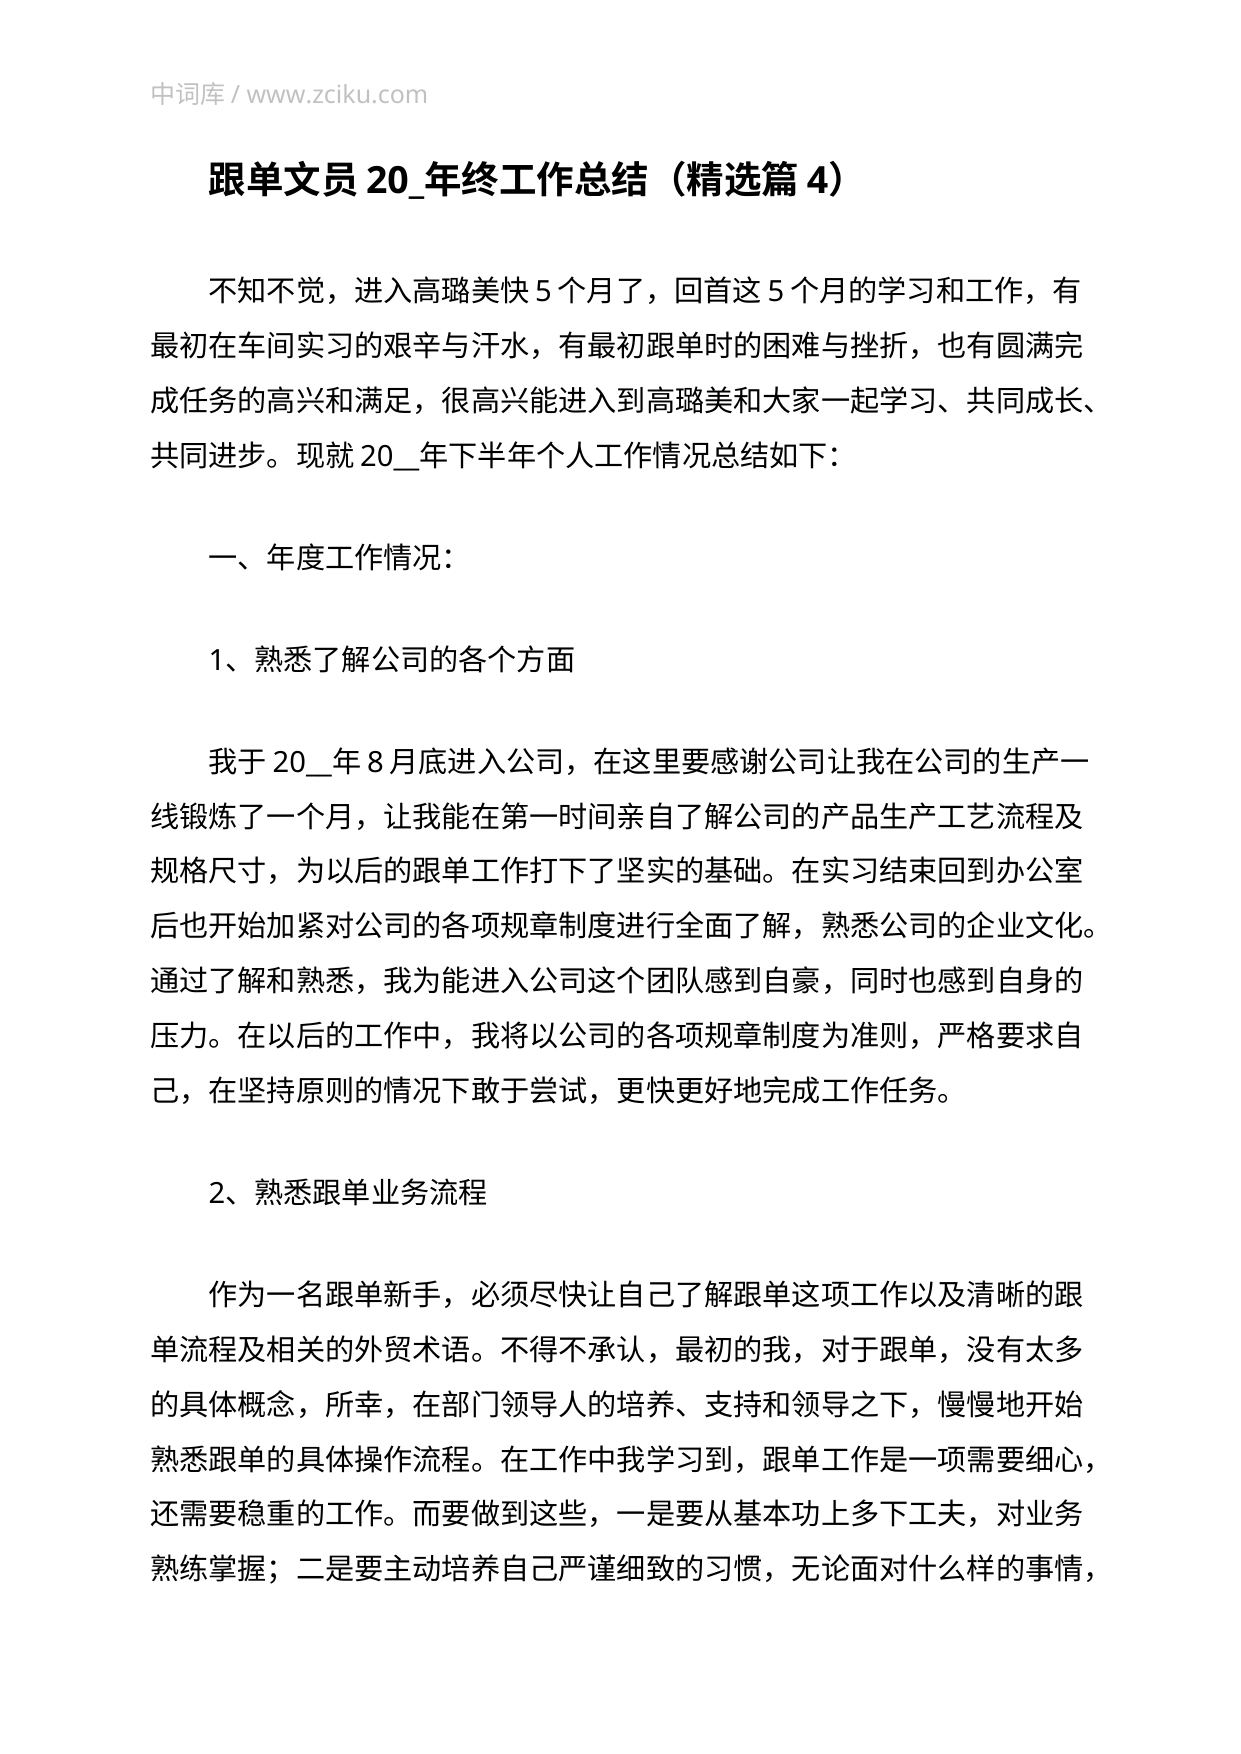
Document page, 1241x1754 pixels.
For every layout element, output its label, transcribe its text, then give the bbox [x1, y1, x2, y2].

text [150, 1271, 1090, 1588]
text 跟单文员20_年终工作总结（精选篇4） [150, 150, 1090, 204]
text 2、熟悉跟单业务流程 [150, 1169, 1090, 1212]
text 一、年度工作情况： [150, 534, 1090, 577]
text 1、熟悉了解公司的各个方面 [150, 636, 1090, 678]
text 我于20__年8月底进入公司，在这里要感谢公司让我在公司的生产一线锻炼了一个月，让我能在第一时间亲自了解公司的产品生产工艺流程及规格尺寸，为以后的跟单工作打下了坚实的基础。在实习结束回到办公室后也开始加紧对公司的各项规章制度进行全面了解，熟悉公司的企业文化。通过了解和熟悉，我为能进入公司这个团队感到自豪，同时也感到自身的压力。在以后的工作中，我将以公司的各项规章制度为准则，严格要求自己，在坚持原则的情况下敢于尝试，更快更好地完成工作任务。 [150, 738, 1090, 1110]
text 不知不觉，进入高璐美快5个月了，回首这5个月的学习和工作，有最初在车间实习的艰辛与汗水，有最初跟单时的困难与挫折，也有圆满完成任务的高兴和满足，很高兴能进入到高璐美和大家一起学习、共同成长、共同进步。现就20__年下半年个人工作情况总结如下： [150, 268, 1090, 475]
